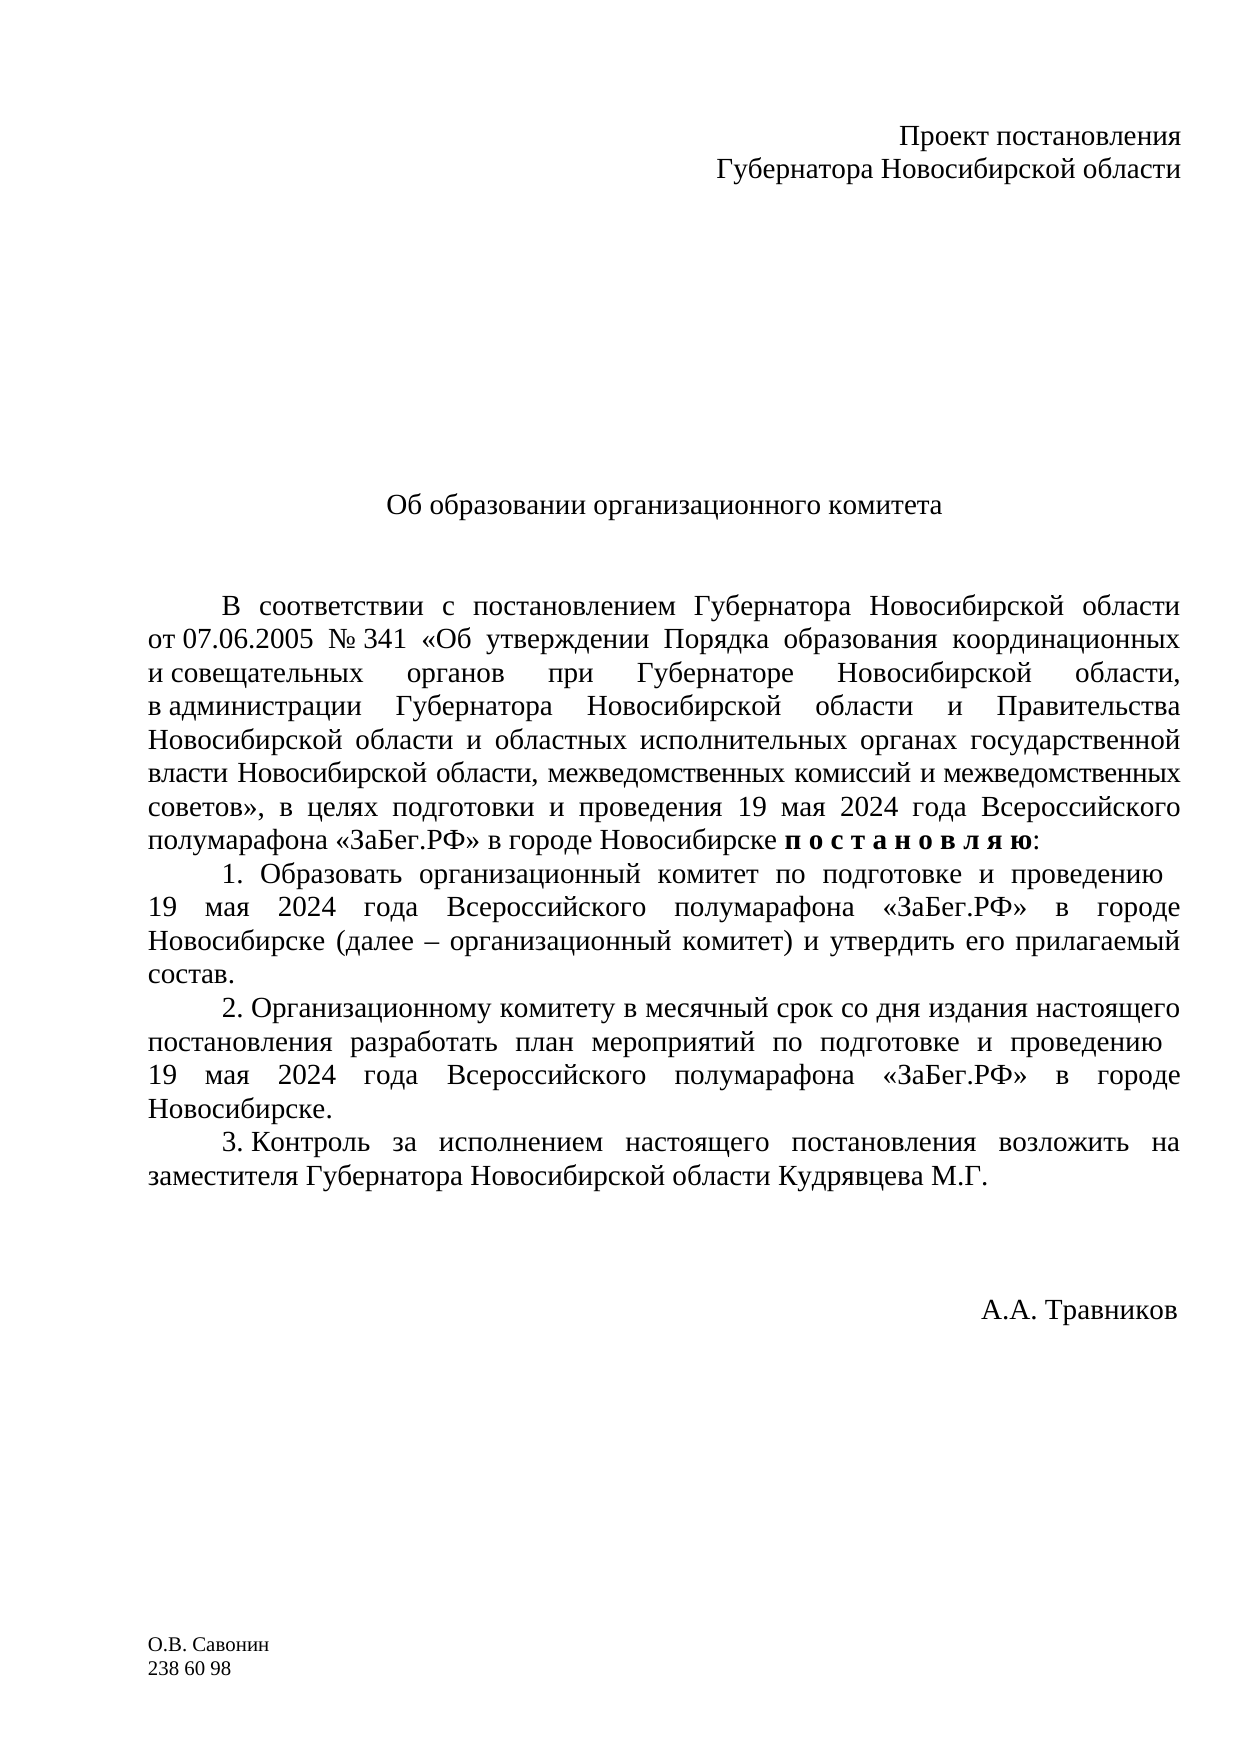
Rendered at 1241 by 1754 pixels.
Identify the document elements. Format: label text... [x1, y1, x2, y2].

text Об образовании организационного комитета [148, 487, 1181, 521]
text 1. Образовать организационный комитет по подготовке и проведению 19 мая 2024 года Всероссийского полумарафона «ЗаБег.РФ» в городе Новосибирске (далее – организационный комитет) и утвердить его прилагаемый состав. [148, 856, 1181, 990]
text А.А. Травников [885, 1292, 1181, 1326]
text Проект постановления [148, 118, 1181, 152]
text В соответствии с постановлением Губернатора Новосибирской области от 07.06.2005 № 341 «Об утверждении Порядка образования координационных и совещательных органов при Губернаторе Новосибирской области, в администрации Губернатора Новосибирской области и Правительства Новосибирской области и областных исполнительных органах государственной власти Новосибирской области, межведомственных комиссий и межведомственных советов», в целях подготовки и проведения 19 мая 2024 года Всероссийского полумарафона «ЗаБег.РФ» в городе Новосибирске п о с т а н о в л я ю: [148, 588, 1181, 856]
text 3. Контроль за исполнением настоящего постановления возложить на заместителя Губернатора Новосибирской области Кудрявцева М.Г. [148, 1124, 1181, 1191]
text Губернатора Новосибирской области [148, 152, 1181, 185]
text 2. Организационному комитету в месячный срок со дня издания настоящего постановления разработать план мероприятий по подготовке и проведению 19 мая 2024 года Всероссийского полумарафона «ЗаБег.РФ» в городе Новосибирске. [148, 990, 1181, 1124]
